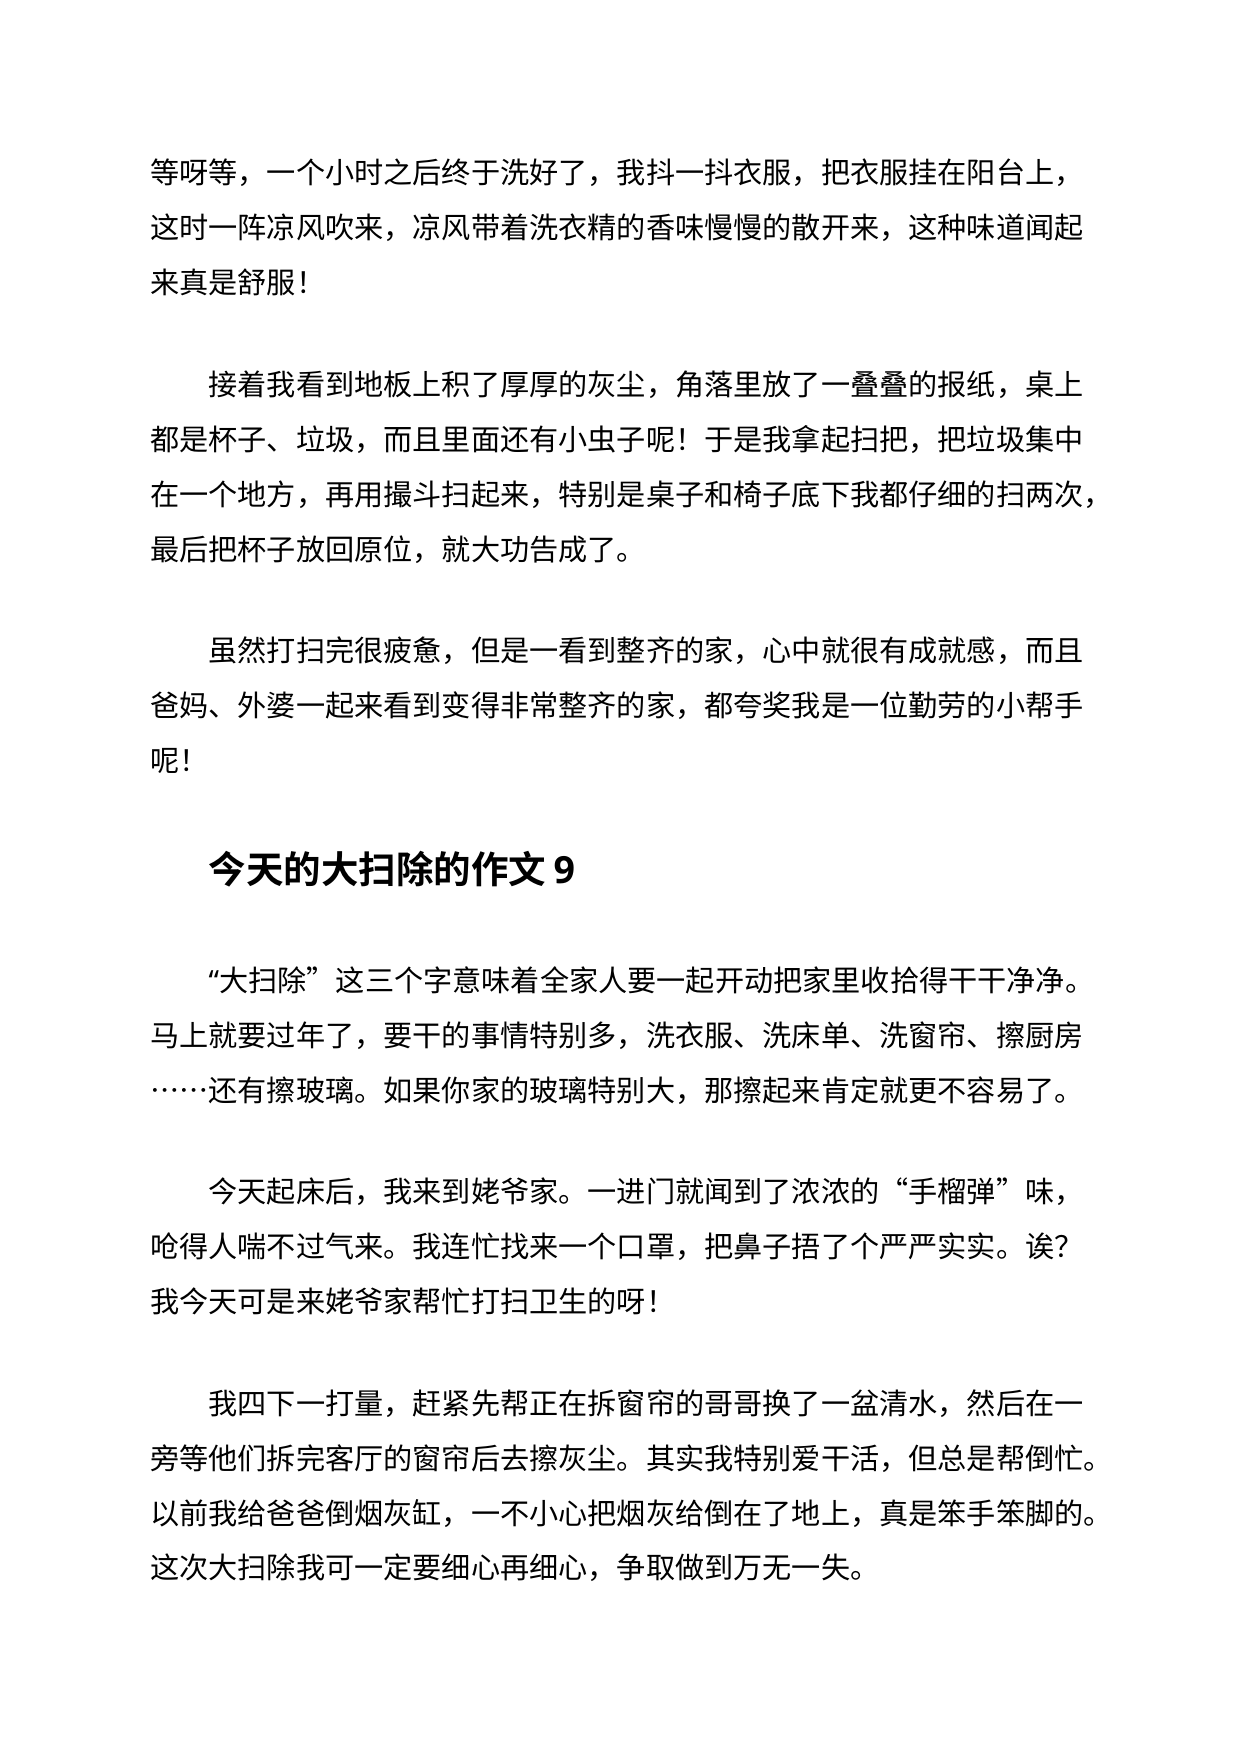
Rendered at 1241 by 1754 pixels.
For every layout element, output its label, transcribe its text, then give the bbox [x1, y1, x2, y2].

text 我四下一打量，赶紧先帮正在拆窗帘的哥哥换了一盆清水，然后在一旁等他们拆完客厅的窗帘后去擦灰尘。其实我特别爱干活，但总是帮倒忙。以前我给爸爸倒烟灰缸，一不小心把烟灰给倒在了地上，真是笨手笨脚的。这次大扫除我可一定要细心再细心，争取做到万无一失。 [150, 1380, 1090, 1587]
text 接着我看到地板上积了厚厚的灰尘，角落里放了一叠叠的报纸，桌上都是杯子、垃圾，而且里面还有小虫子呢！于是我拿起扫把，把垃圾集中在一个地方，再用撮斗扫起来，特别是桌子和椅子底下我都仔细的扫两次，最后把杯子放回原位，就大功告成了。 [150, 362, 1090, 568]
text 今天的大扫除的作文9 [150, 839, 1090, 894]
text 虽然打扫完很疲惫，但是一看到整齐的家，心中就很有成就感，而且爸妈、外婆一起来看到变得非常整齐的家，都夸奖我是一位勤劳的小帮手呢！ [150, 628, 1090, 780]
text 今天起床后，我来到姥爷家。一进门就闻到了浓浓的“手榴弹”味，呛得人喘不过气来。我连忙找来一个口罩，把鼻子捂了个严严实实。诶？我今天可是来姥爷家帮忙打扫卫生的呀！ [150, 1169, 1090, 1321]
text “大扫除”这三个字意味着全家人要一起开动把家里收拾得干干净净。马上就要过年了，要干的事情特别多，洗衣服、洗床单、洗窗帘、擦厨房……还有擦玻璃。如果你家的玻璃特别大，那擦起来肯定就更不容易了。 [150, 957, 1090, 1109]
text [150, 150, 1090, 302]
